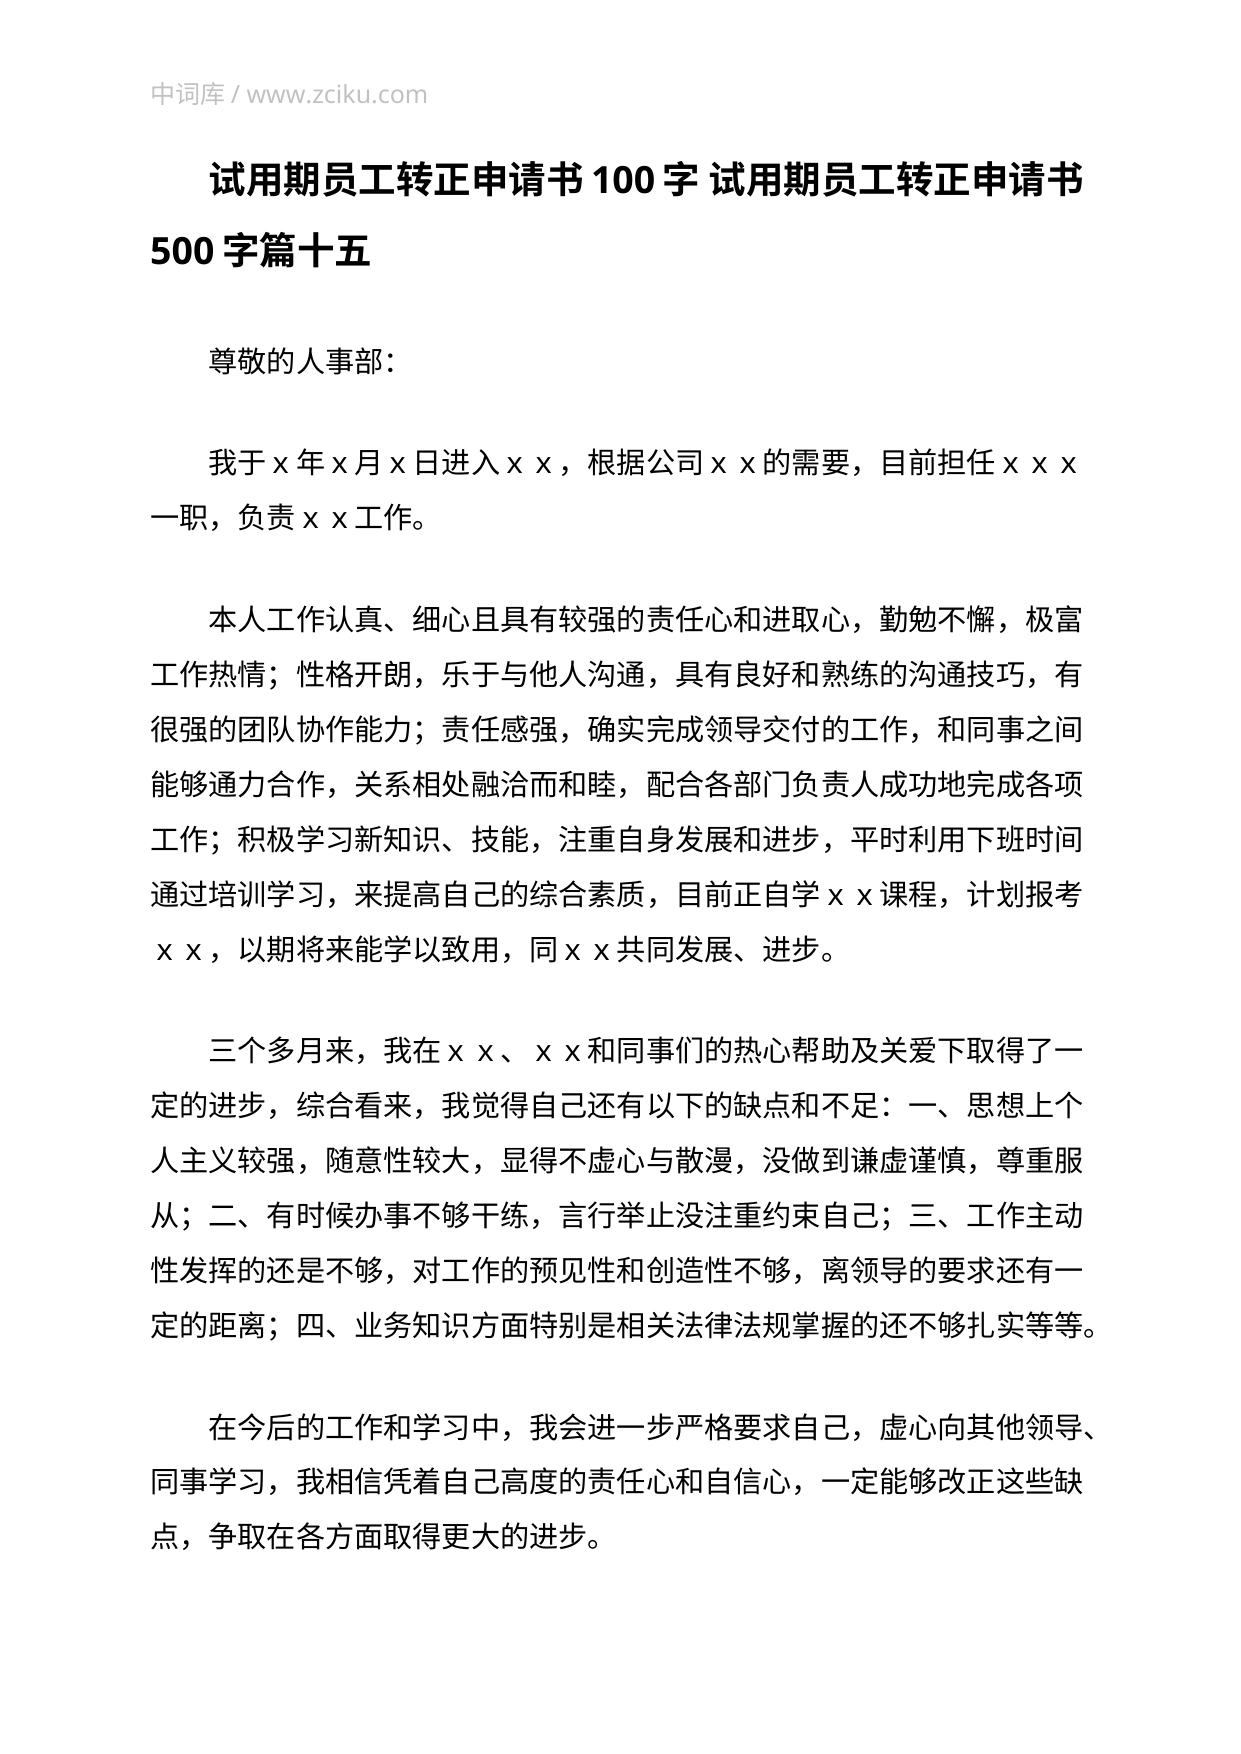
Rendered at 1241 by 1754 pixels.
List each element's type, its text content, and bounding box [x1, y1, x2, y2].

text 本人工作认真、细心且具有较强的责任心和进取心，勤勉不懈，极富工作热情；性格开朗，乐于与他人沟通，具有良好和熟练的沟通技巧，有很强的团队协作能力；责任感强，确实完成领导交付的工作，和同事之间能够通力合作，关系相处融洽而和睦，配合各部门负责人成功地完成各项工作；积极学习新知识、技能，注重自身发展和进步，平时利用下班时间通过培训学习，来提高自己的综合素质，目前正自学ｘｘ课程，计划报考ｘｘ，以期将来能学以致用，同ｘｘ共同发展、进步。 [150, 597, 1090, 968]
text 三个多月来，我在ｘｘ、ｘｘ和同事们的热心帮助及关爱下取得了一定的进步，综合看来，我觉得自己还有以下的缺点和不足：一、思想上个人主义较强，随意性较大，显得不虚心与散漫，没做到谦虚谨慎，尊重服从；二、有时候办事不够干练，言行举止没注重约束自己；三、工作主动性发挥的还是不够，对工作的预见性和创造性不够，离领导的要求还有一定的距离；四、业务知识方面特别是相关法律法规掌握的还不够扎实等等。 [150, 1028, 1090, 1345]
text 试用期员工转正申请书100字 试用期员工转正申请书500字篇十五 [150, 150, 1090, 275]
text 尊敬的人事部： [150, 338, 1090, 381]
text 我于ｘ年ｘ月ｘ日进入ｘｘ，根据公司ｘｘ的需要，目前担任ｘｘｘ一职，负责ｘｘ工作。 [150, 440, 1090, 537]
text 在今后的工作和学习中，我会进一步严格要求自己，虚心向其他领导、同事学习，我相信凭着自己高度的责任心和自信心，一定能够改正这些缺点，争取在各方面取得更大的进步。 [150, 1404, 1090, 1556]
